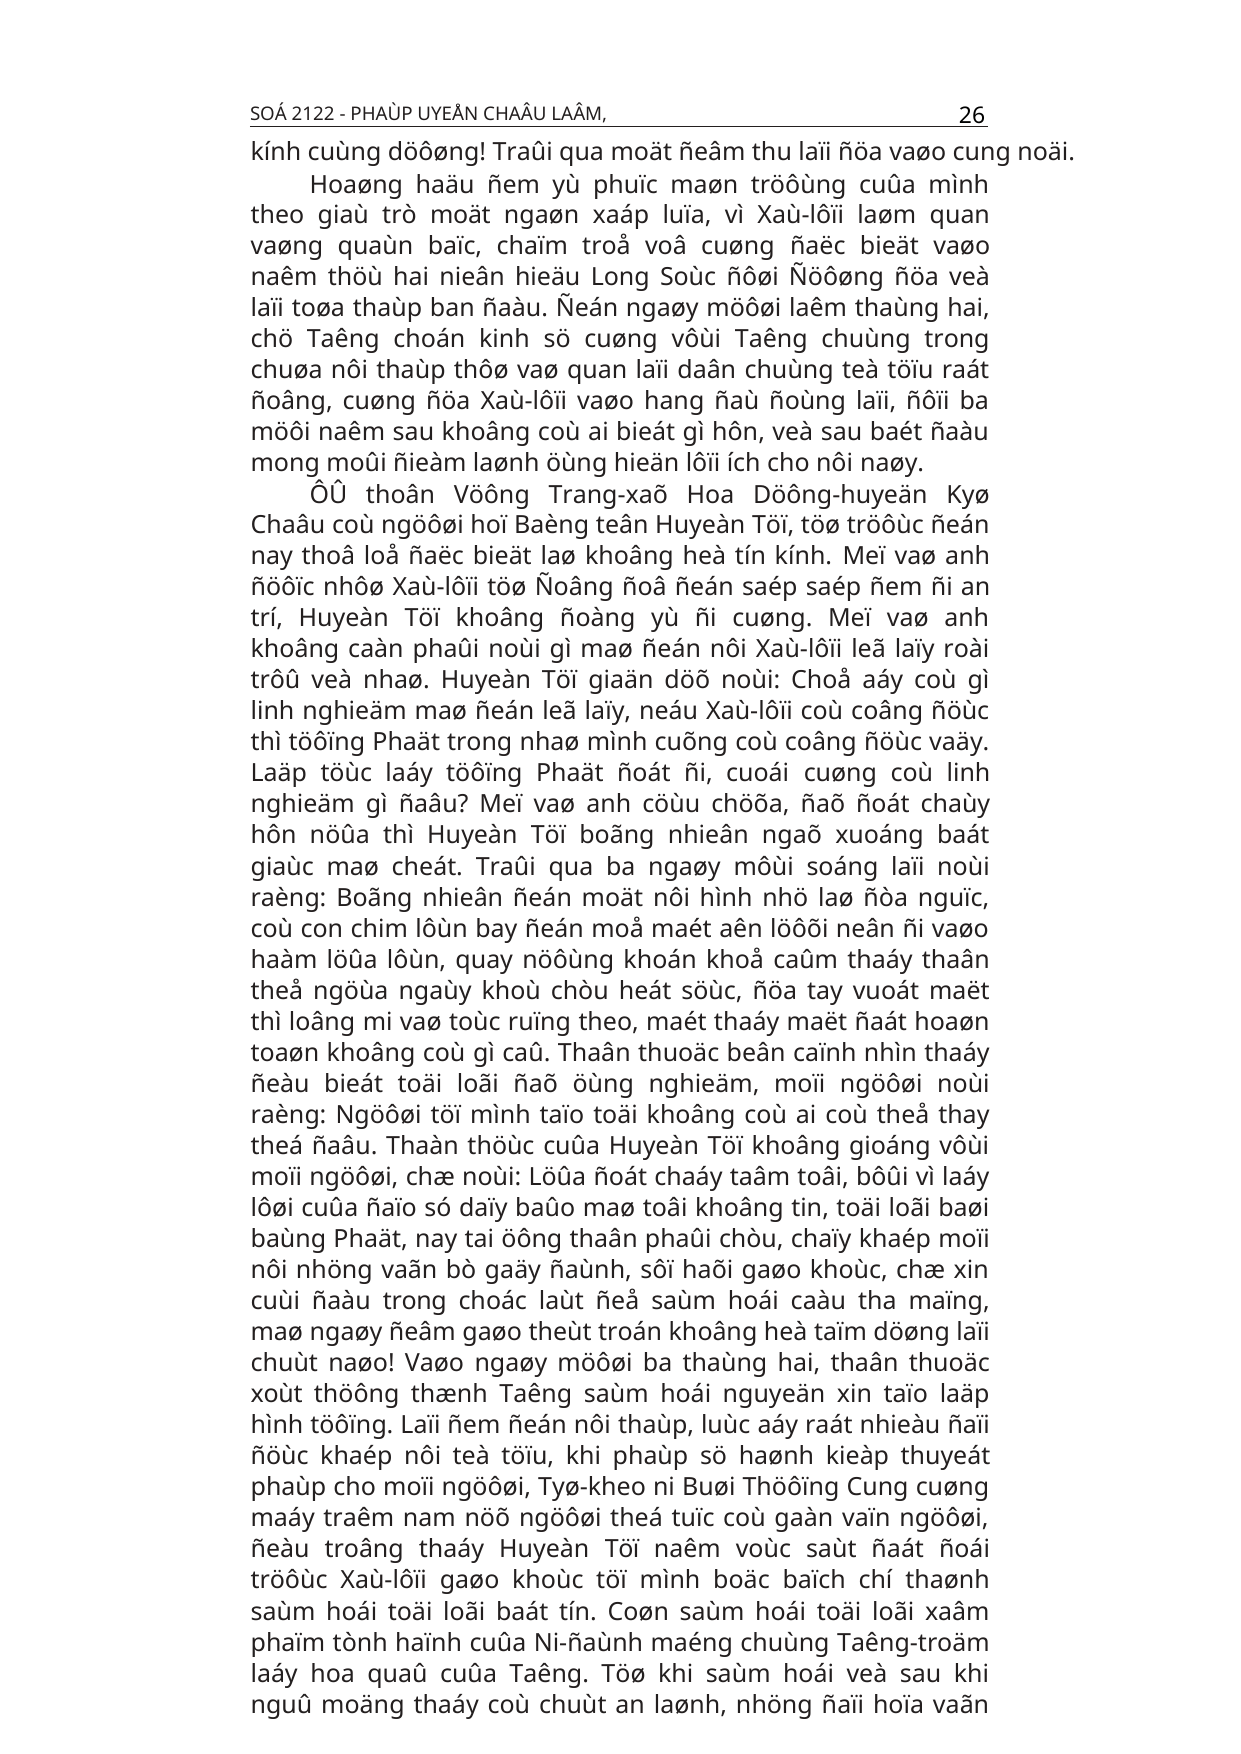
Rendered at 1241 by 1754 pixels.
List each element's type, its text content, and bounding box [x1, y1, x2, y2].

text Hoaøng haäu ñem yù phuïc maøn tröôùng cuûa mình theo giaù trò moät ngaøn xaáp luïa, vì Xaù-lôïi laøm quan vaøng quaùn baïc, chaïm troå voâ cuøng ñaëc bieät vaøo naêm thöù hai nieân hieäu Long Soùc ñôøi Ñöôøng ñöa veà laïi toøa thaùp ban ñaàu. Ñeán ngaøy möôøi laêm thaùng hai, chö Taêng choán kinh sö cuøng vôùi Taêng chuùng trong chuøa nôi thaùp thôø vaø quan laïi daân chuùng teà töïu raát ñoâng, cuøng ñöa Xaù-lôïi vaøo hang ñaù ñoùng laïi, ñôïi ba möôi naêm sau khoâng coù ai bieát gì hôn, veà sau baét ñaàu mong moûi ñieàm laønh öùng hieän lôïi ích cho nôi naøy. [250, 168, 990, 479]
text kính cuùng döôøng! Traûi qua moät ñeâm thu laïi ñöa vaøo cung noäi. [250, 134, 1092, 167]
